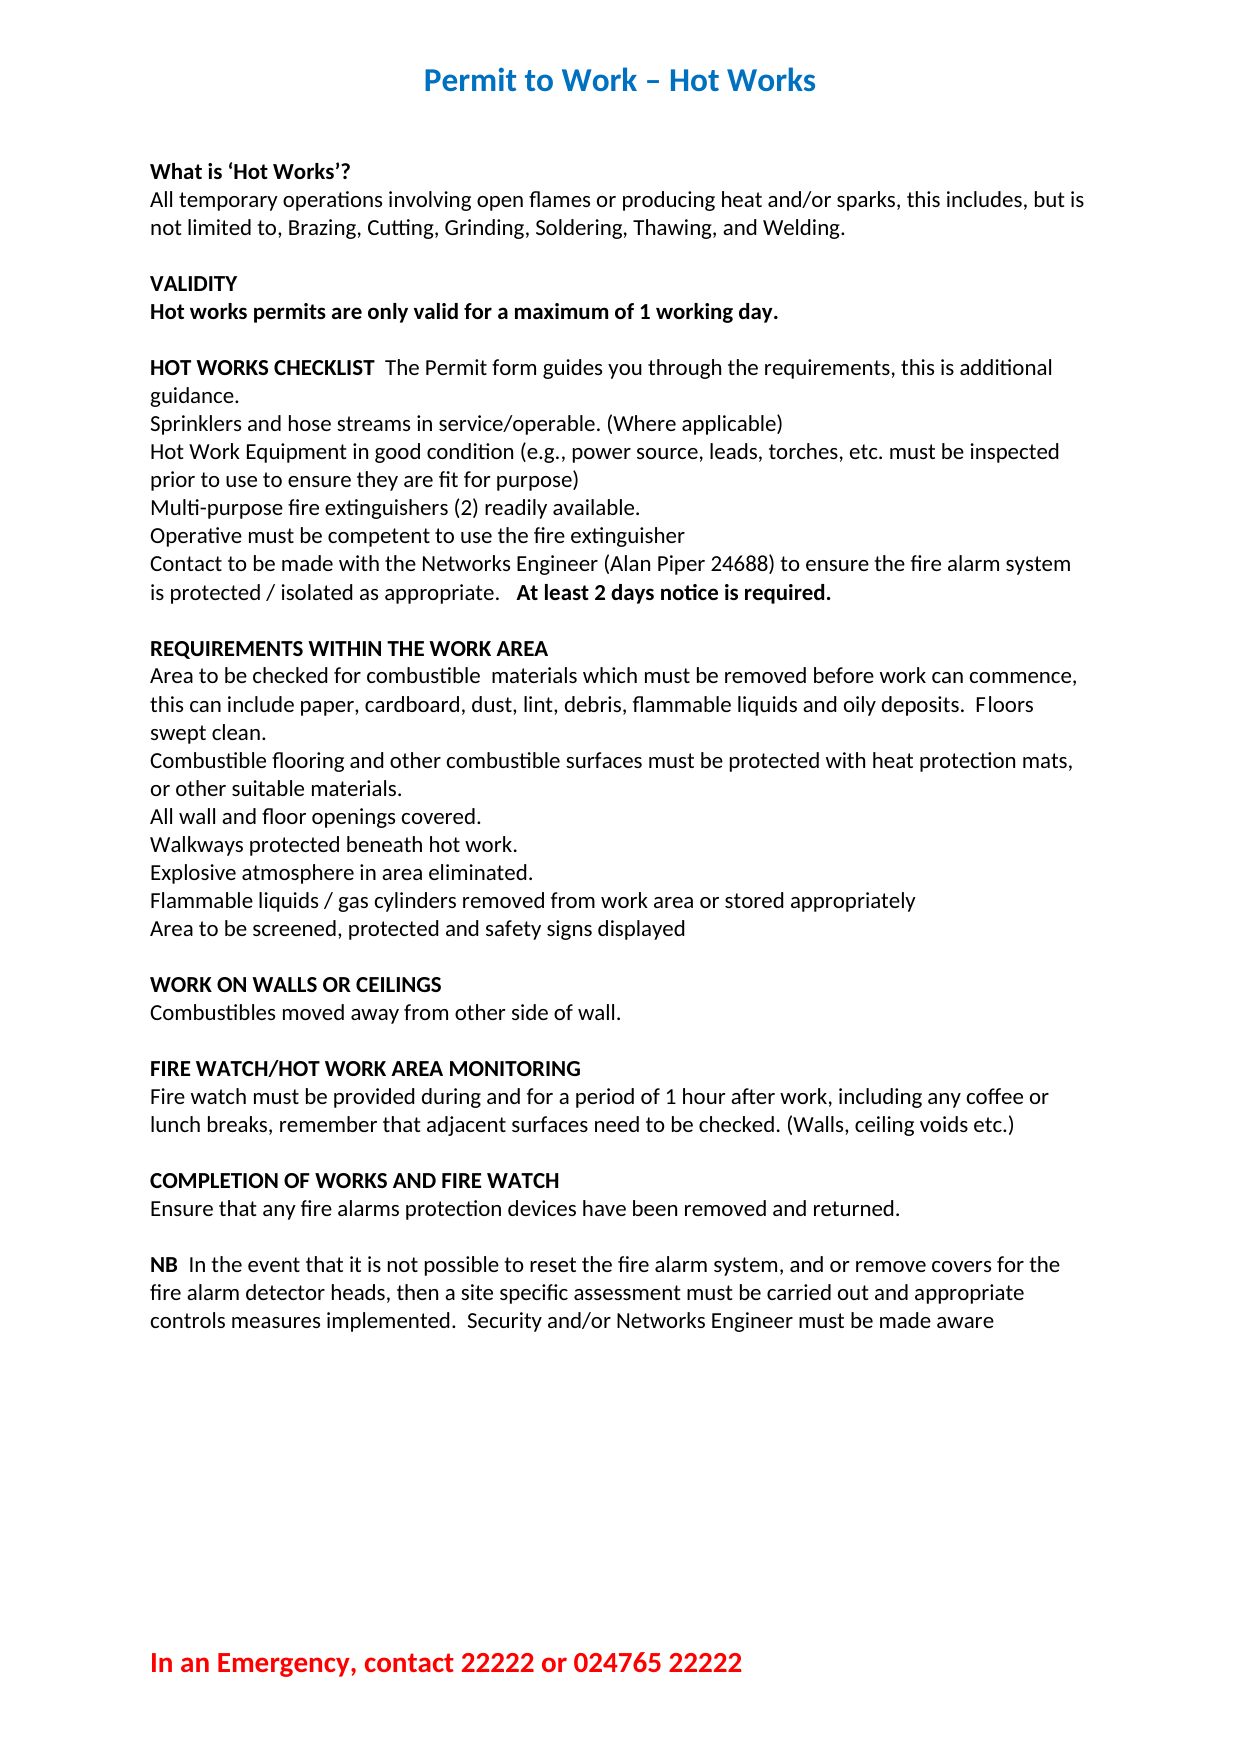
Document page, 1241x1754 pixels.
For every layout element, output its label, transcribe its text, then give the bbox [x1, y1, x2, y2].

text All wall and floor openings covered. [150, 802, 1090, 830]
text Fire watch must be provided during and for a period of 1 hour after work, including any coffee or lunch breaks, remember that adjacent surfaces need to be checked. (Walls, ceiling voids etc.) [150, 1082, 1090, 1138]
text Operative must be competent to use the fire extinguisher [150, 522, 1090, 549]
text Explosive atmosphere in area eliminated. [150, 858, 1090, 886]
text REQUIREMENTS WITHIN THE WORK AREA [150, 634, 1090, 662]
text HOT WORKS CHECKLIST The Permit form guides you through the requirements, this is additional guidance. [150, 353, 1090, 409]
text WORK ON WALLS OR CEILINGS [150, 970, 1090, 998]
text What is ‘Hot Works’? [150, 157, 1090, 185]
text FIRE WATCH/HOT WORK AREA MONITORING [150, 1054, 1090, 1082]
text Area to be screened, protected and safety signs displayed [150, 914, 1090, 942]
text Area to be checked for combustible materials which must be removed before work can commence, this can include paper, cardboard, dust, lint, debris, flammable liquids and oily deposits. Floors swept clean. [150, 662, 1090, 746]
text Hot works permits are only valid for a maximum of 1 working day. [150, 297, 1090, 325]
text All temporary operations involving open flames or producing heat and/or sparks, this includes, but is not limited to, Brazing, Cutting, Grinding, Soldering, Thawing, and Welding. [150, 185, 1090, 241]
text VALIDITY [150, 269, 1090, 297]
text Combustibles moved away from other side of wall. [150, 998, 1090, 1026]
text Hot Work Equipment in good condition (e.g., power source, leads, torches, etc. must be inspected prior to use to ensure they are fit for purpose) [150, 437, 1090, 493]
text Ensure that any fire alarms protection devices have been removed and returned. [150, 1194, 1090, 1222]
text COMPLETION OF WORKS AND FIRE WATCH [150, 1166, 1090, 1194]
text Combustible flooring and other combustible surfaces must be protected with heat protection mats, or other suitable materials. [150, 746, 1090, 802]
text Multi-purpose fire extinguishers (2) readily available. [150, 493, 1090, 522]
text Sprinklers and hose streams in service/operable. (Where applicable) [150, 409, 1090, 437]
text Flammable liquids / gas cylinders removed from work area or stored appropriately [150, 886, 1090, 914]
text Contact to be made with the Networks Engineer (Alan Piper 24688) to ensure the fire alarm system is protected / isolated as appropriate. At least 2 days notice is required. [150, 549, 1090, 606]
text Walkways protected beneath hot work. [150, 830, 1090, 858]
text NB In the event that it is not possible to reset the fire alarm system, and or remove covers for the fire alarm detector heads, then a site specific assessment must be carried out and appropriate controls measures implemented. Security and/or Networks Engineer must be made aware [150, 1250, 1090, 1334]
